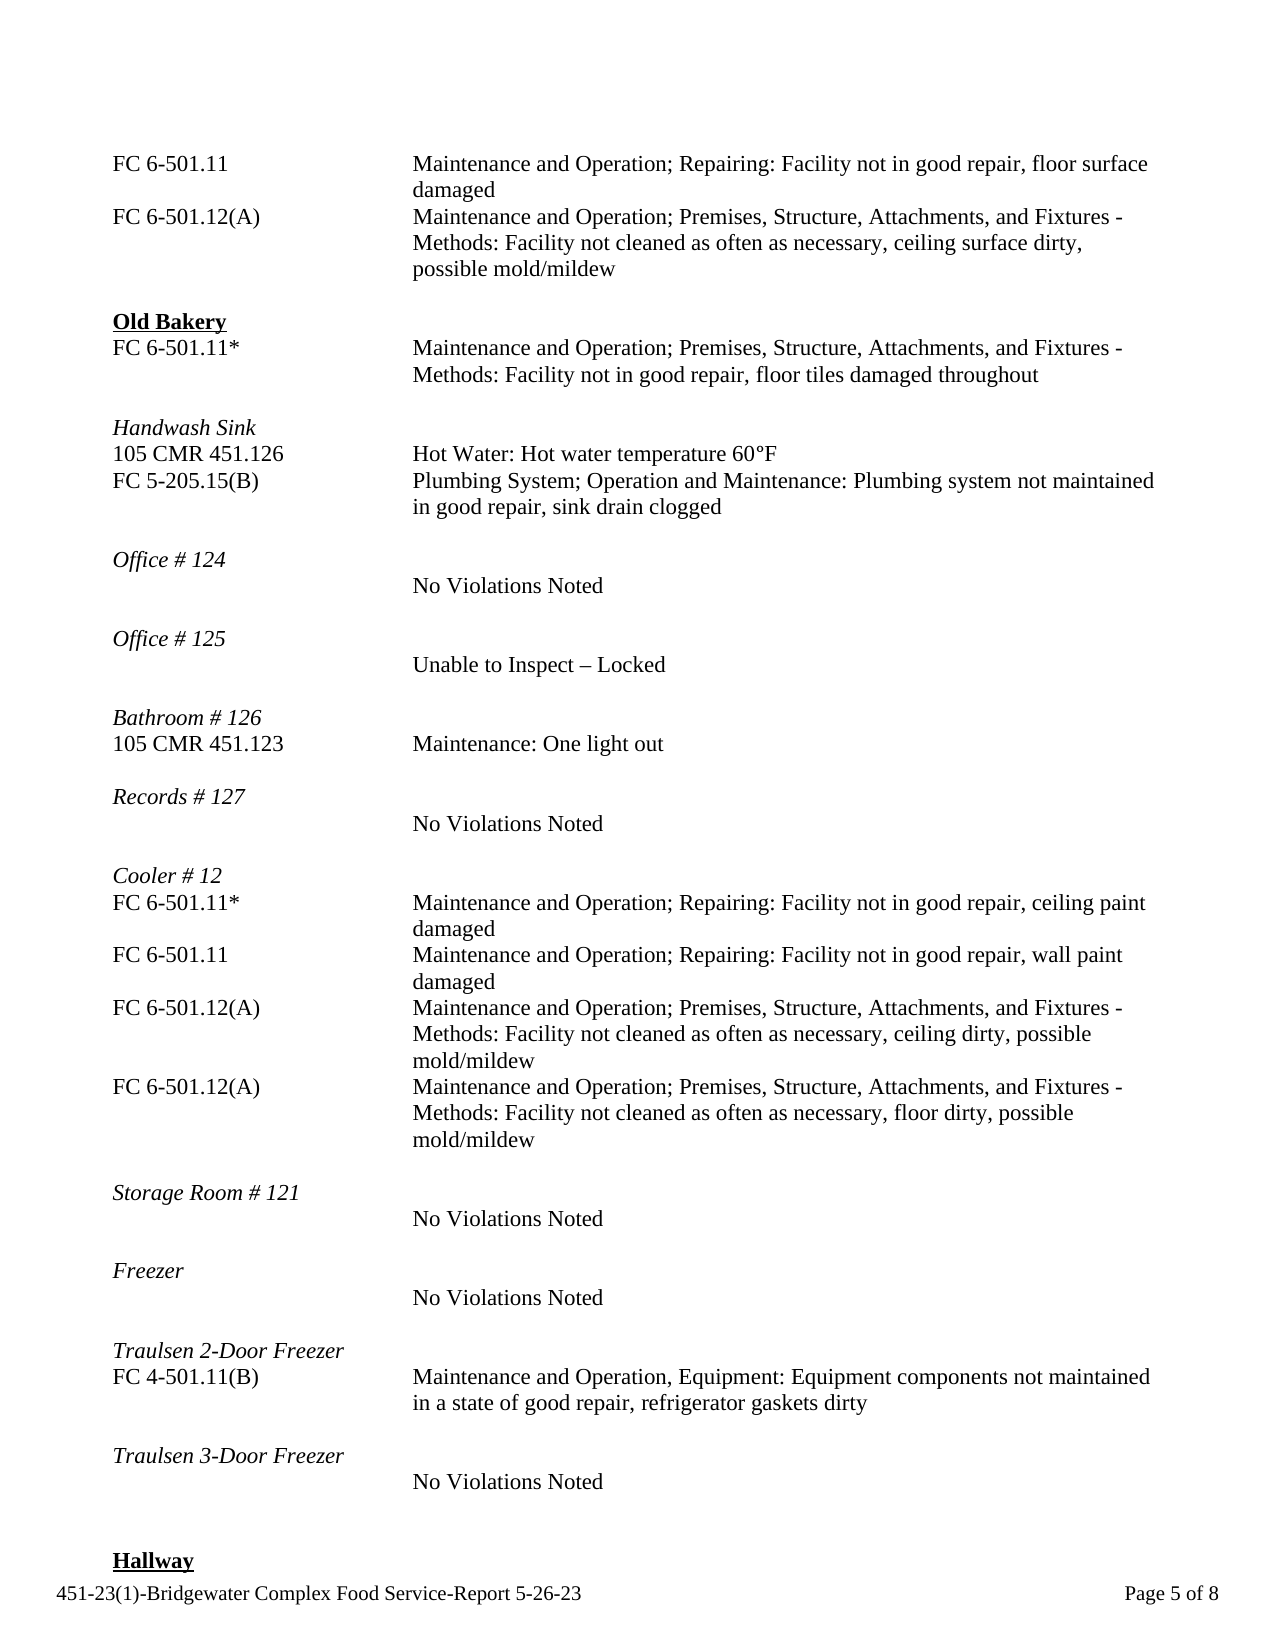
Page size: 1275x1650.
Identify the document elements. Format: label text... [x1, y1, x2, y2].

text Freezer [112, 1258, 1162, 1284]
text FC 6-501.11 Maintenance and Operation; Repairing: Facility not in good repair, floor surface damaged [112, 150, 1162, 203]
text 105 CMR 451.123 Maintenance: One light out [112, 731, 1162, 757]
text No Violations Noted [112, 1284, 1162, 1310]
text FC 4-501.11(B) Maintenance and Operation, Equipment: Equipment components not maintained in a state of good repair, refrigerator gaskets dirty [112, 1363, 1162, 1416]
text No Violations Noted [112, 572, 1162, 599]
text No Violations Noted [112, 1468, 1162, 1495]
text Traulsen 3-Door Freezer [112, 1442, 1162, 1468]
text Old Bakery [112, 308, 1162, 334]
text 105 CMR 451.126 Hot Water: Hot water temperature 60°F [112, 440, 1162, 467]
text FC 6-501.12(A) Maintenance and Operation; Premises, Structure, Attachments, and Fixtures - Methods: Facility not cleaned as often as necessary, floor dirty, possible mold/mildew [112, 1073, 1162, 1152]
text Handwash Sink [112, 413, 1162, 440]
text FC 5-205.15(B) Plumbing System; Operation and Maintenance: Plumbing system not maintained in good repair, sink drain clogged [112, 467, 1162, 520]
text Records # 127 [112, 783, 1162, 809]
text Storage Room # 121 [112, 1178, 1162, 1205]
text Unable to Inspect – Locked [112, 651, 1162, 678]
text Office # 125 [112, 625, 1162, 651]
text No Violations Noted [112, 809, 1162, 836]
text Cooler # 12 [112, 862, 1162, 889]
text FC 6-501.12(A) Maintenance and Operation; Premises, Structure, Attachments, and Fixtures - Methods: Facility not cleaned as often as necessary, ceiling dirty, possible mold/mildew [112, 994, 1162, 1073]
text FC 6-501.11* Maintenance and Operation; Premises, Structure, Attachments, and Fixtures - Methods: Facility not in good repair, floor tiles damaged throughout [112, 334, 1162, 387]
text Traulsen 2-Door Freezer [112, 1337, 1162, 1363]
text FC 6-501.11* Maintenance and Operation; Repairing: Facility not in good repair, ceiling paint damaged [112, 889, 1162, 941]
text No Violations Noted [112, 1205, 1162, 1231]
text FC 6-501.12(A) Maintenance and Operation; Premises, Structure, Attachments, and Fixtures - Methods: Facility not cleaned as often as necessary, ceiling surface dirty, possible mold/mildew [112, 203, 1162, 282]
text Bathroom # 126 [112, 704, 1162, 731]
text Office # 124 [112, 546, 1162, 572]
text Hallway [112, 1547, 1162, 1574]
text FC 6-501.11 Maintenance and Operation; Repairing: Facility not in good repair, wall paint damaged [112, 941, 1162, 994]
